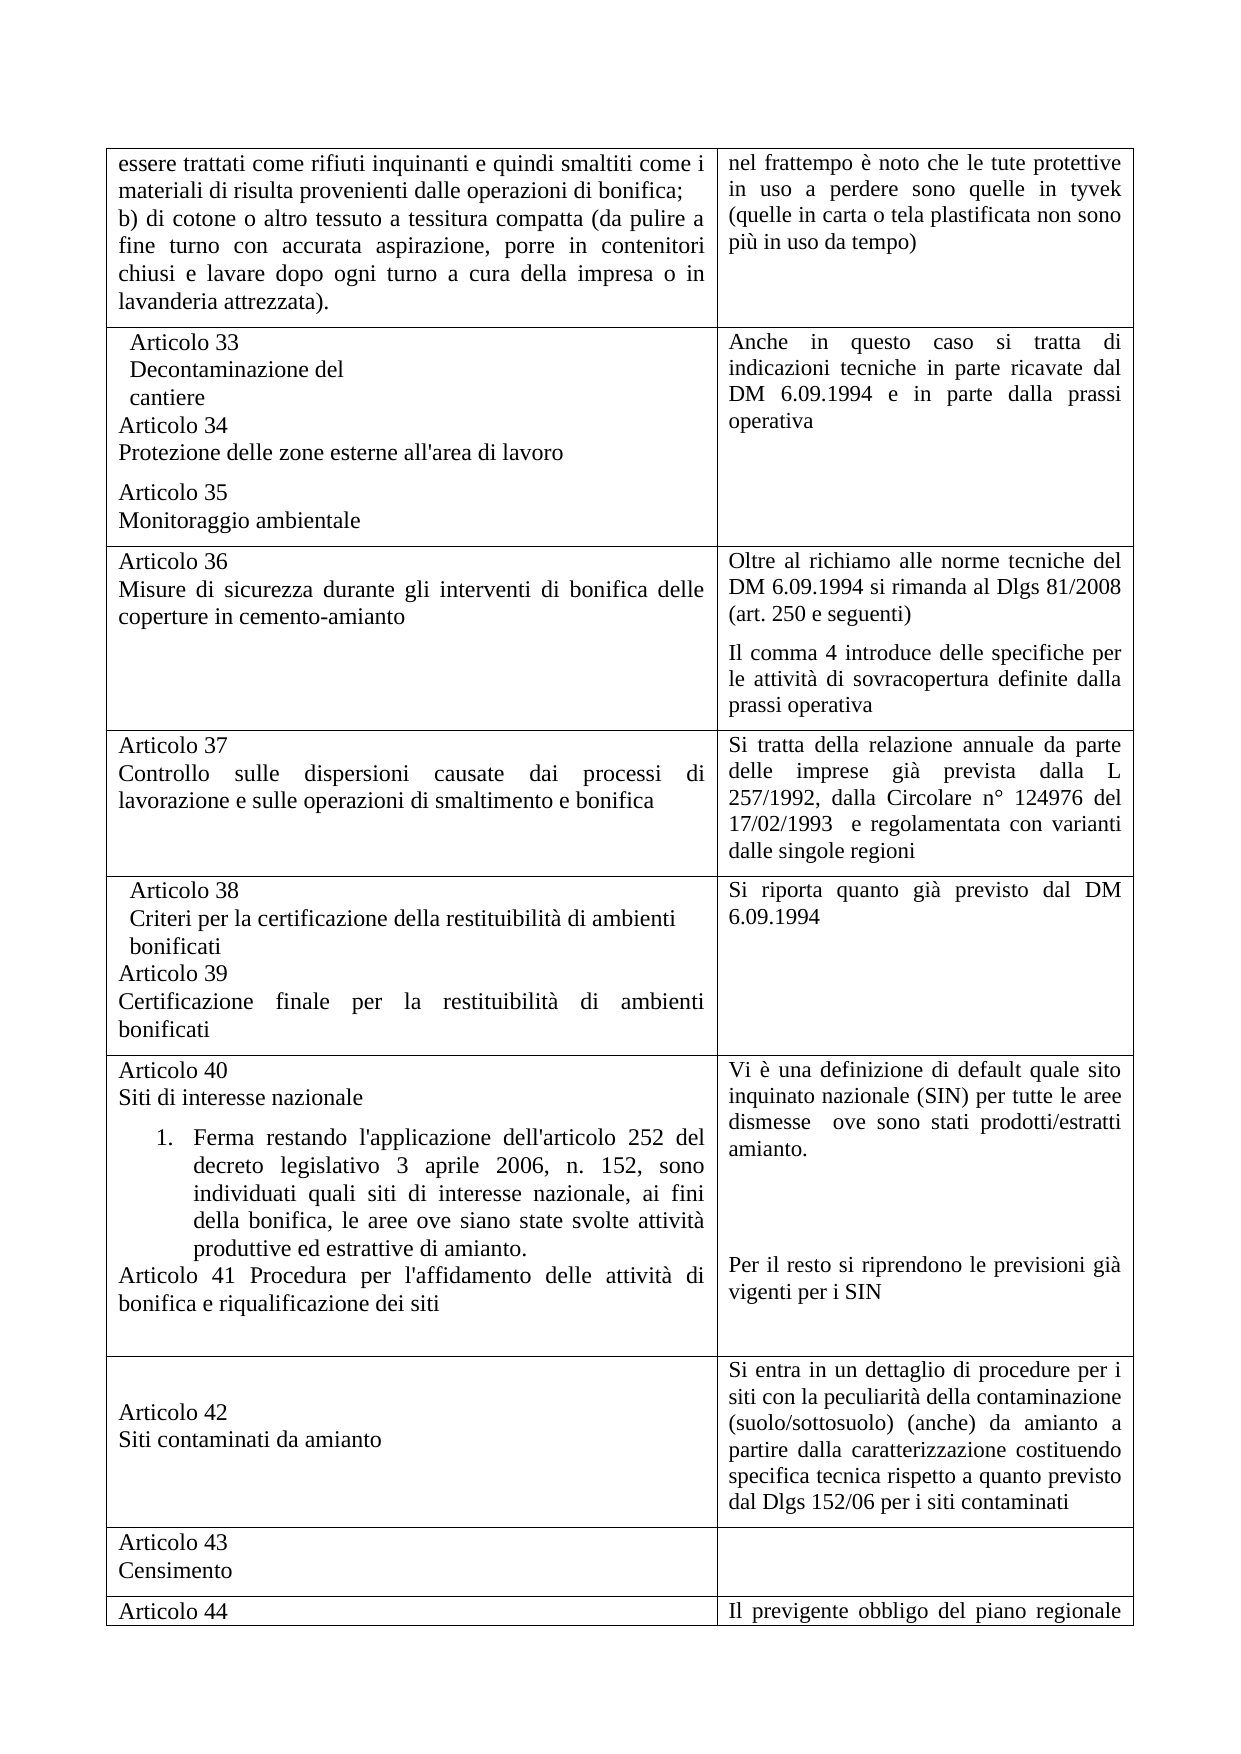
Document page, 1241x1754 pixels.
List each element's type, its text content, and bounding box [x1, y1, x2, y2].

table_cell Oltre al richiamo alle norme tecniche del DM 6.09.1994 si rimanda al Dlgs 81/2008 (art. 250 e seguenti) Il comma 4 introduce delle specifiche per le attività di sovracopertura definite dalla prassi operativa [718, 547, 1133, 730]
table_cell Si riporta quanto già previsto dal DM 6.09.1994 [718, 877, 1133, 1055]
table_cell Articolo 39 Certificazione finale per la restituibilità di ambienti bonificati [107, 877, 717, 1055]
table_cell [718, 149, 1133, 327]
table_cell Articolo 36 Misure di sicurezza durante gli interventi di bonifica delle coperture in cemento-amianto [107, 547, 717, 730]
table_cell Articolo 43 Censimento [107, 1528, 717, 1596]
table_cell Articolo 40 Siti di interesse nazionale Ferma restando l'applicazione dell'articolo 252 del decreto legislativo 3 aprile 2006, n. 152, sono individuati quali siti di interesse nazionale, ai fini della bonifica, le aree ove siano state svolte attività produttive ed estrattive di amianto. Articolo 41 Procedura per l'affidamento delle attività di bonifica e riqualificazione dei siti [107, 1056, 717, 1356]
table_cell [107, 149, 717, 327]
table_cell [718, 1597, 1133, 1624]
table_cell Si entra in un dettaglio di procedure per i siti con la peculiarità della contaminazione (suolo/sottosuolo) (anche) da amianto a partire dalla caratterizzazione costituendo specifica tecnica rispetto a quanto previsto dal Dlgs 152/06 per i siti contaminati [718, 1357, 1133, 1527]
table_cell Vi è una definizione di default quale sito inquinato nazionale (SIN) per tutte le aree dismesse ove sono stati prodotti/estratti amianto. Per il resto si riprendono le previsioni già vigenti per i SIN [718, 1056, 1133, 1356]
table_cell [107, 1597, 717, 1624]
table_cell Articolo 34 Protezione delle zone esterne all'area di lavoro Articolo 35 Monitoraggio ambientale [107, 328, 717, 546]
table_cell [718, 1528, 1133, 1596]
table_cell Articolo 42 Siti contaminati da amianto [107, 1357, 717, 1527]
table_cell Articolo 37 Controllo sulle dispersioni causate dai processi di lavorazione e sulle operazioni di smaltimento e bonifica [107, 731, 717, 876]
table_cell Anche in questo caso si tratta di indicazioni tecniche in parte ricavate dal DM 6.09.1994 e in parte dalla prassi operativa [718, 328, 1133, 546]
table_cell Si tratta della relazione annuale da parte delle imprese già prevista dalla L 257/1992, dalla Circolare n° 124976 del 17/02/1993 e regolamentata con varianti dalle singole regioni [718, 731, 1133, 876]
